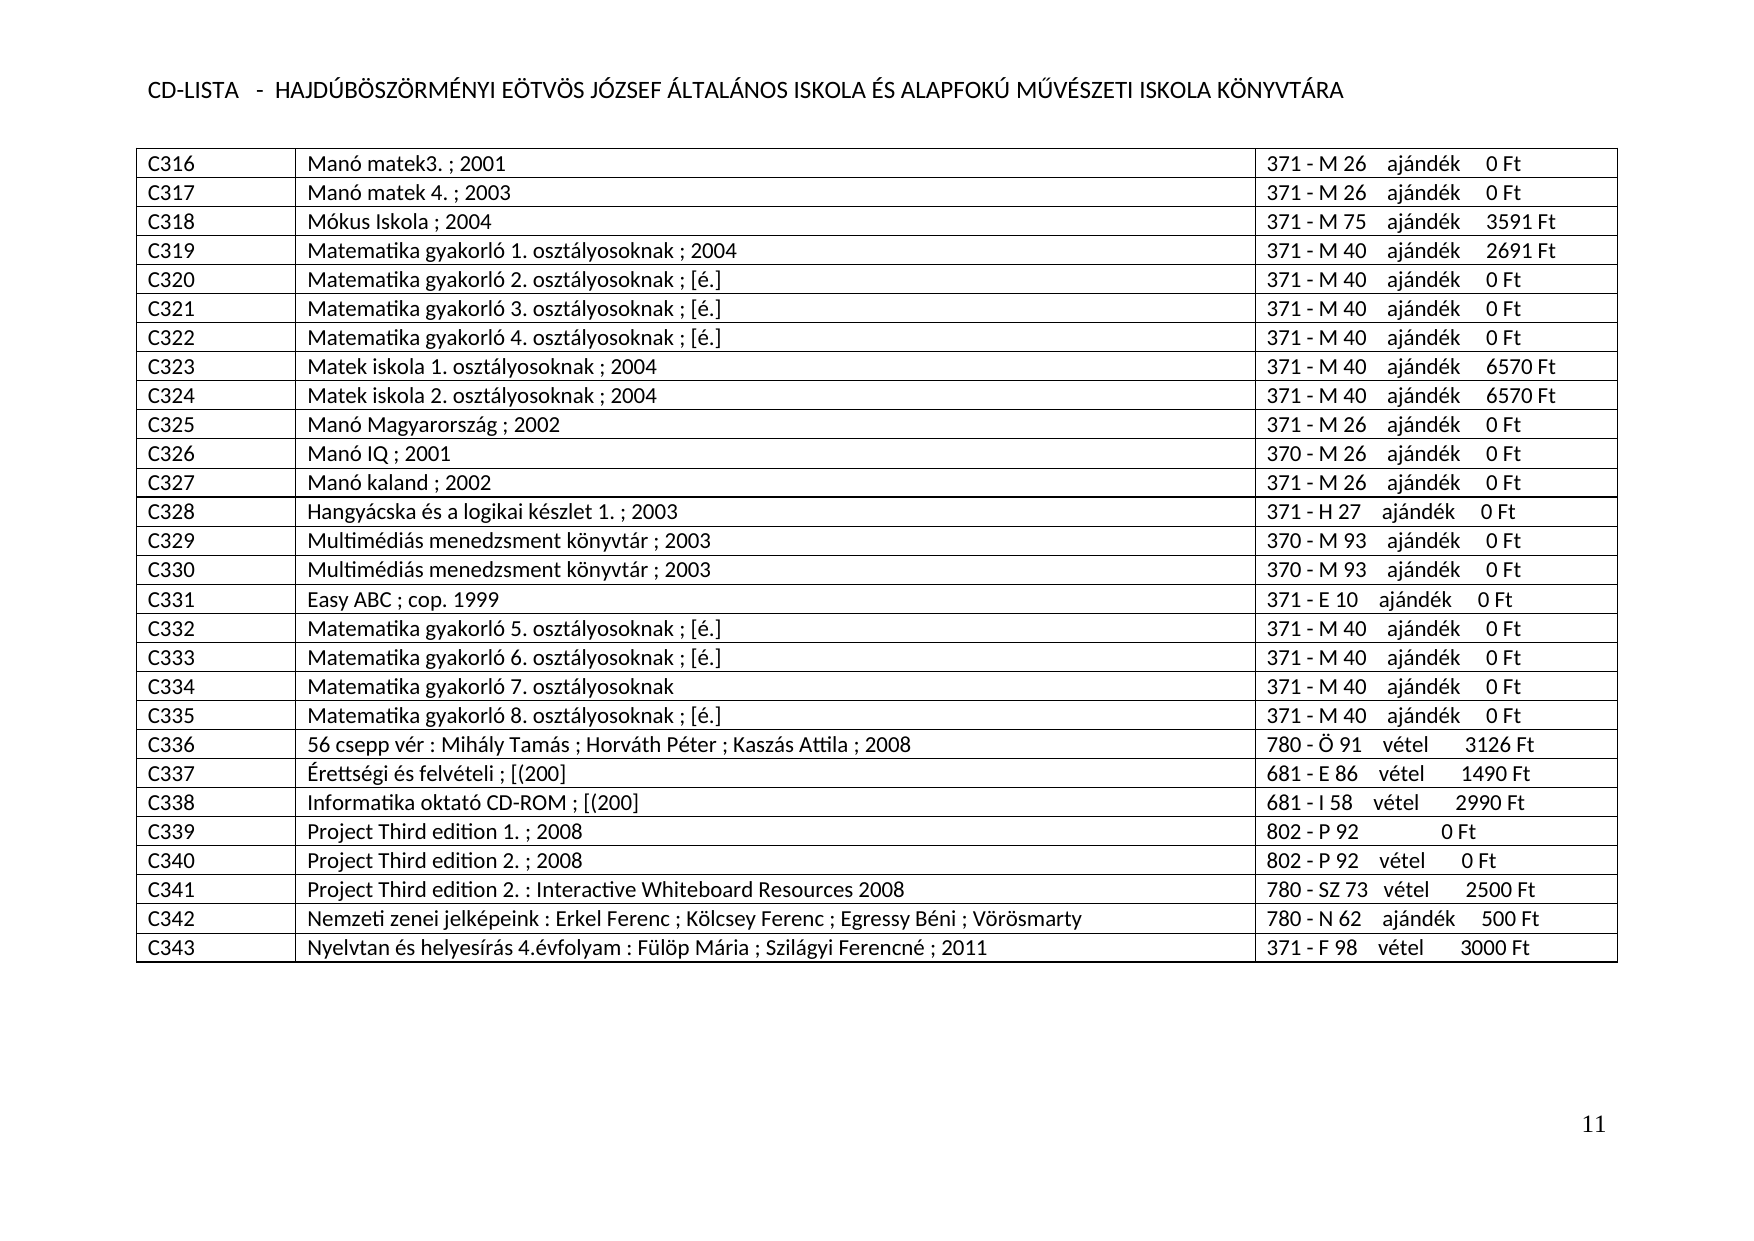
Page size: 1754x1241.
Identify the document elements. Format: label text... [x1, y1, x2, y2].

table_cell Matematika gyakorló 7. osztályosoknak [296, 672, 1255, 700]
table_cell Nyelvtan és helyesírás 4.évfolyam : Fülöp Mária ; Szilágyi Ferencné ; 2011 [296, 934, 1255, 961]
table_cell Matematika gyakorló 4. osztályosoknak ; [é.] [296, 323, 1255, 351]
table_cell C326 [137, 439, 295, 467]
table_cell Matek iskola 1. osztályosoknak ; 2004 [296, 352, 1255, 380]
table_cell 371 - E 10 ajándék [1256, 585, 1617, 613]
table_cell 370 - M 26 ajándék [1256, 439, 1617, 467]
table_cell Matematika gyakorló 6. osztályosoknak ; [é.] [296, 643, 1255, 671]
table_cell 802 - P 92 [1256, 817, 1617, 845]
table_cell 371 - M 40 ajándék [1256, 672, 1617, 700]
table_cell Multimédiás menedzsment könyvtár ; 2003 [296, 556, 1255, 584]
table_cell C337 [137, 759, 295, 787]
table_cell 371 - M 40 ajándék [1256, 323, 1617, 351]
table_cell C320 [137, 265, 295, 293]
table_cell Easy ABC ; cop. 1999 [296, 585, 1255, 613]
table_cell C343 [137, 934, 295, 961]
table_cell 56 csepp vér : Mihály Tamás ; Horváth Péter ; Kaszás Attila ; 2008 [296, 730, 1255, 758]
table_cell C333 [137, 643, 295, 671]
table_cell 681 - E 86 vétel [1256, 759, 1617, 787]
table_cell Matematika gyakorló 8. osztályosoknak ; [é.] [296, 701, 1255, 729]
table_cell Manó matek3. ; 2001 [296, 149, 1255, 177]
table_cell C323 [137, 352, 295, 380]
table_cell C321 [137, 294, 295, 322]
table_cell 371 - M 40 ajándék [1256, 352, 1617, 380]
table_cell C338 [137, 788, 295, 816]
table_cell 371 - M 40 ajándék [1256, 701, 1617, 729]
table_cell 371 - M 40 ajándék [1256, 236, 1617, 264]
table_cell Informatika oktató CD-ROM ; [(200] [296, 788, 1255, 816]
table_cell Hangyácska és a logikai készlet 1. ; 2003 [296, 498, 1255, 526]
table_cell Project Third edition 2. ; 2008 [296, 846, 1255, 874]
table_cell C335 [137, 701, 295, 729]
table_cell 371 - M 40 ajándék [1256, 643, 1617, 671]
table_cell Manó matek 4. ; 2003 [296, 178, 1255, 206]
table_cell 780 - SZ 73 vétel 2500 Ft [1256, 875, 1617, 903]
table_cell C341 [137, 875, 295, 903]
table_cell 371 - M 40 ajándék [1256, 614, 1617, 642]
table_cell Matek iskola 2. osztályosoknak ; 2004 [296, 381, 1255, 409]
table_cell Érettségi és felvételi ; [(200] [296, 759, 1255, 787]
table_cell C334 [137, 672, 295, 700]
table_cell 780 - Ö 91 vétel [1256, 730, 1617, 758]
table_cell C340 [137, 846, 295, 874]
table_cell 371 - M 40 ajándék [1256, 294, 1617, 322]
table_cell Manó Magyarország ; 2002 [296, 410, 1255, 438]
table_cell 371 - H 27 ajándék [1256, 498, 1617, 526]
table_cell C317 [137, 178, 295, 206]
table_cell 371 - F 98 vétel 3000 Ft [1256, 934, 1617, 961]
table_cell Manó IQ ; 2001 [296, 439, 1255, 467]
table_cell C324 [137, 381, 295, 409]
table_cell C322 [137, 323, 295, 351]
table_cell C339 [137, 817, 295, 845]
table_cell 780 - N 62 ajándék 500 Ft [1256, 904, 1617, 932]
table_cell C336 [137, 730, 295, 758]
table_cell 370 - M 93 ajándék [1256, 556, 1617, 584]
table_cell 371 - M 40 ajándék [1256, 265, 1617, 293]
table_cell Nemzeti zenei jelképeink : Erkel Ferenc ; Kölcsey Ferenc ; Egressy Béni ; Vörösmarty [296, 904, 1255, 932]
table_cell Mókus Iskola ; 2004 [296, 207, 1255, 235]
table_cell 371 - M 26 ajándék [1256, 178, 1617, 206]
table_cell 370 - M 93 ajándék [1256, 527, 1617, 554]
table_cell C329 [137, 527, 295, 554]
table_cell 802 - P 92 vétel [1256, 846, 1617, 874]
table_cell Matematika gyakorló 5. osztályosoknak ; [é.] [296, 614, 1255, 642]
table_cell Project Third edition 1. ; 2008 [296, 817, 1255, 845]
table_cell Project Third edition 2. : Interactive Whiteboard Resources 2008 [296, 875, 1255, 903]
table_cell C331 [137, 585, 295, 613]
table_cell Multimédiás menedzsment könyvtár ; 2003 [296, 527, 1255, 554]
table_cell C318 [137, 207, 295, 235]
table_cell C332 [137, 614, 295, 642]
table_cell 371 - M 26 ajándék [1256, 469, 1617, 496]
table_cell Matematika gyakorló 2. osztályosoknak ; [é.] [296, 265, 1255, 293]
table_cell 681 - I 58 vétel [1256, 788, 1617, 816]
table_cell Manó kaland ; 2002 [296, 469, 1255, 496]
table_cell 371 - M 75 ajándék [1256, 207, 1617, 235]
table_cell C316 [137, 149, 295, 177]
table_cell Matematika gyakorló 1. osztályosoknak ; 2004 [296, 236, 1255, 264]
table_cell C342 [137, 904, 295, 932]
table_cell C327 [137, 469, 295, 496]
table_cell C328 [137, 498, 295, 526]
table_cell 371 - M 26 ajándék [1256, 149, 1617, 177]
table_cell 371 - M 40 ajándék [1256, 381, 1617, 409]
table_cell C330 [137, 556, 295, 584]
table_cell C319 [137, 236, 295, 264]
table_cell Matematika gyakorló 3. osztályosoknak ; [é.] [296, 294, 1255, 322]
table_cell C325 [137, 410, 295, 438]
table_cell 371 - M 26 ajándék [1256, 410, 1617, 438]
